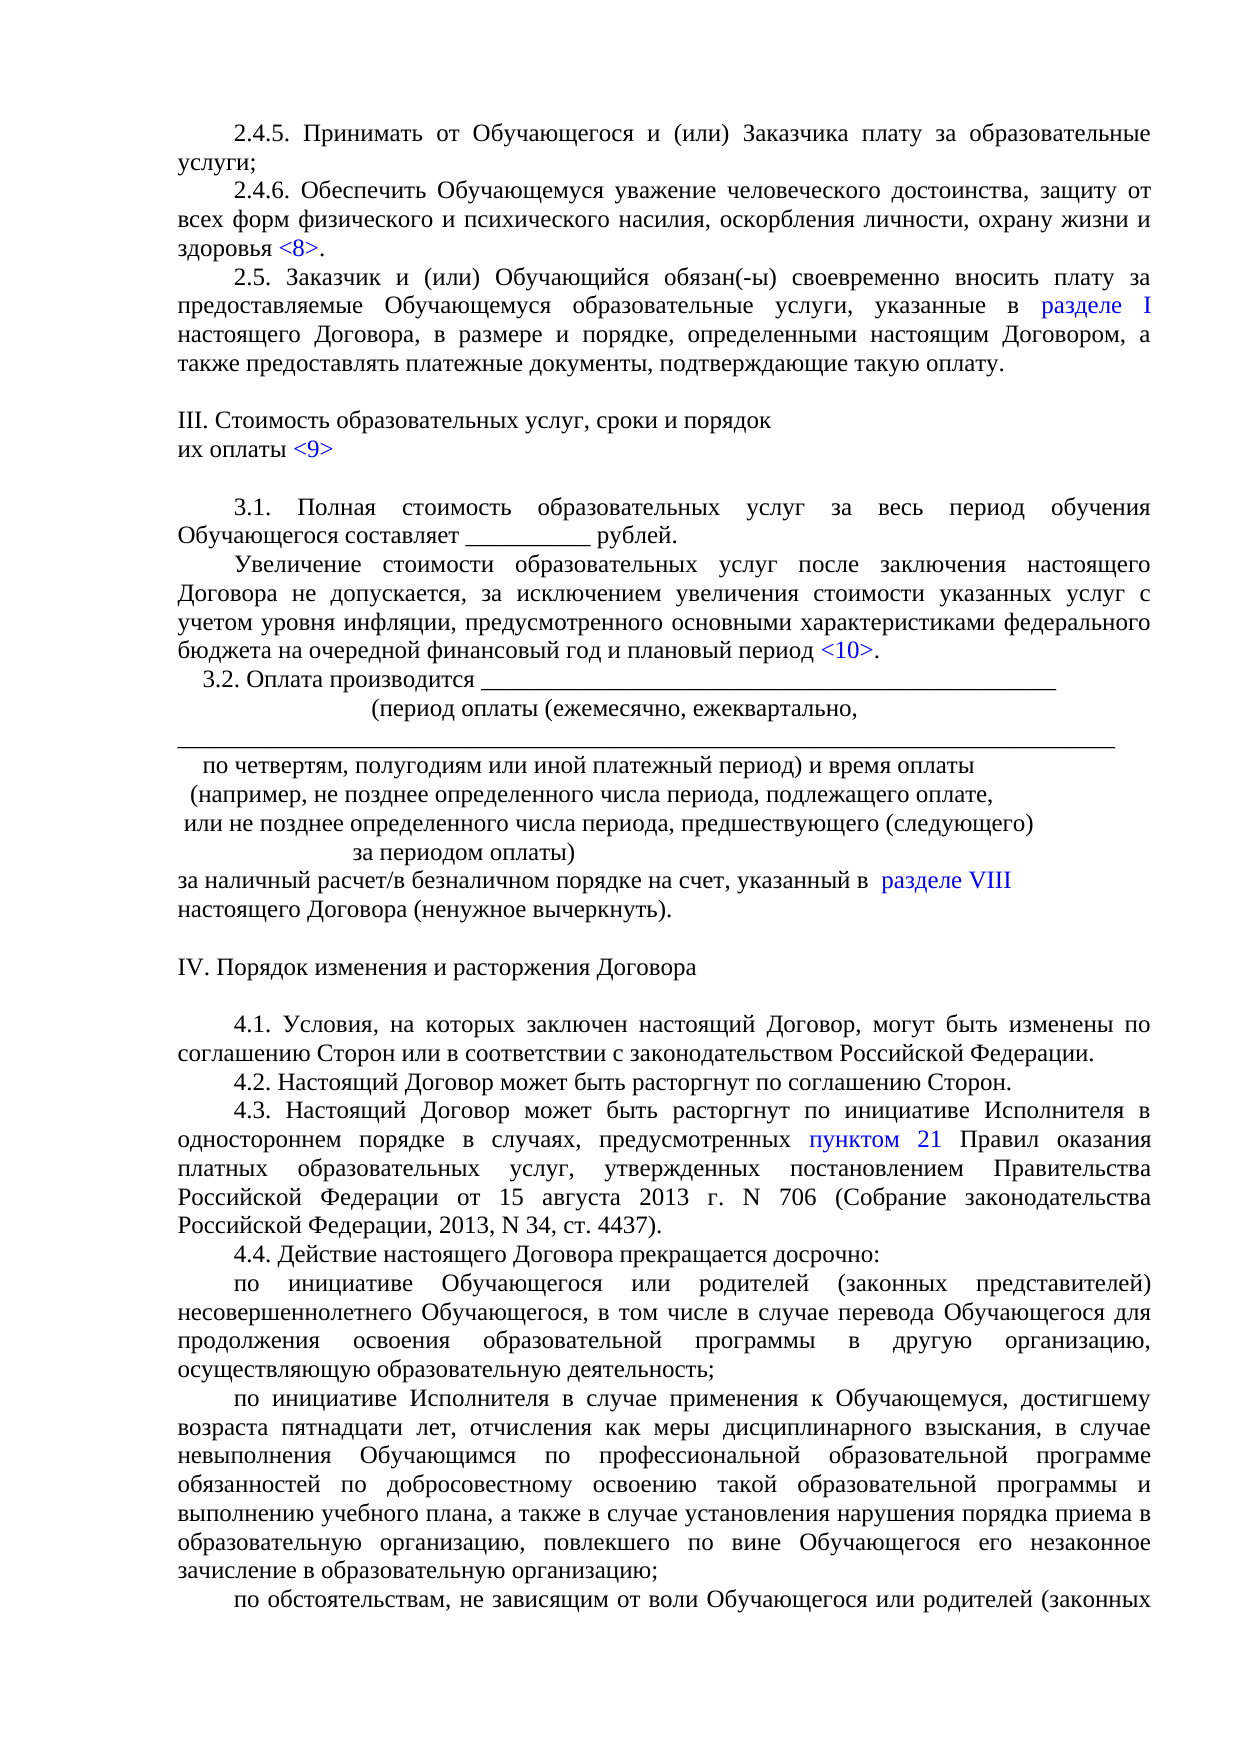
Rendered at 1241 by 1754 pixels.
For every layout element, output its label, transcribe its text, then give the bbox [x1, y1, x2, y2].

text 3.2. Оплата производится ______________________________________________ [177, 664, 1152, 693]
text их оплаты <9> [177, 434, 1152, 463]
text ___________________________________________________________________________ [177, 722, 1152, 751]
text или не позднее определенного числа периода, предшествующего (следующего) [177, 808, 1152, 837]
text 2.4.6. Обеспечить Обучающемуся уважение человеческого достоинства, защиту от всех форм физического и психического насилия, оскорбления личности, охрану жизни и здоровья <8>. [177, 176, 1152, 262]
text настоящего Договора (ненужное вычеркнуть). [177, 894, 1152, 923]
text 4.4. Действие настоящего Договора прекращается досрочно: [177, 1239, 1152, 1268]
text по четвертям, полугодиям или иной платежный период) и время оплаты [177, 751, 1152, 779]
text 2.5. Заказчик и (или) Обучающийся обязан(-ы) своевременно вносить плату за предоставляемые Обучающемуся образовательные услуги, указанные в разделе I настоящего Договора, в размере и порядке, определенными настоящим Договором, а также предоставлять платежные документы, подтверждающие такую оплату. [177, 262, 1152, 377]
text Увеличение стоимости образовательных услуг после заключения настоящего Договора не допускается, за исключением увеличения стоимости указанных услуг с учетом уровня инфляции, предусмотренного основными характеристиками федерального бюджета на очередной финансовый год и плановый период <10>. [177, 549, 1152, 664]
text 4.1. Условия, на которых заключен настоящий Договор, могут быть изменены по соглашению Сторон или в соответствии с законодательством Российской Федерации. [177, 1009, 1152, 1067]
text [177, 1584, 1152, 1613]
text за периодом оплаты) [177, 837, 1152, 866]
text по инициативе Обучающегося или родителей (законных представителей) несовершеннолетнего Обучающегося, в том числе в случае перевода Обучающегося для продолжения освоения образовательной программы в другую организацию, осуществляющую образовательную деятельность; [177, 1268, 1152, 1383]
text (период оплаты (ежемесячно, ежеквартально, [177, 693, 1152, 722]
text по инициативе Исполнителя в случае применения к Обучающемуся, достигшему возраста пятнадцати лет, отчисления как меры дисциплинарного взыскания, в случае невыполнения Обучающимся по профессиональной образовательной программе обязанностей по добросовестному освоению такой образовательной программы и выполнению учебного плана, а также в случае установления нарушения порядка приема в образовательную организацию, повлекшего по вине Обучающегося его незаконное зачисление в образовательную организацию; [177, 1383, 1152, 1584]
text (например, не позднее определенного числа периода, подлежащего оплате, [177, 779, 1152, 808]
text III. Стоимость образовательных услуг, сроки и порядок [177, 406, 1152, 434]
text 4.2. Настоящий Договор может быть расторгнут по соглашению Сторон. [177, 1067, 1152, 1096]
text за наличный расчет/в безналичном порядке на счет, указанный в разделе VIII [177, 866, 1152, 894]
text 4.3. Настоящий Договор может быть расторгнут по инициативе Исполнителя в одностороннем порядке в случаях, предусмотренных пунктом 21 Правил оказания платных образовательных услуг, утвержденных постановлением Правительства Российской Федерации от 15 августа 2013 г. N 706 (Собрание законодательства Российской Федерации, 2013, N 34, ст. 4437). [177, 1096, 1152, 1239]
text 3.1. Полная стоимость образовательных услуг за весь период обучения Обучающегося составляет __________ рублей. [177, 492, 1152, 549]
text 2.4.5. Принимать от Обучающегося и (или) Заказчика плату за образовательные услуги; [177, 118, 1152, 176]
text IV. Порядок изменения и расторжения Договора [177, 952, 1152, 981]
